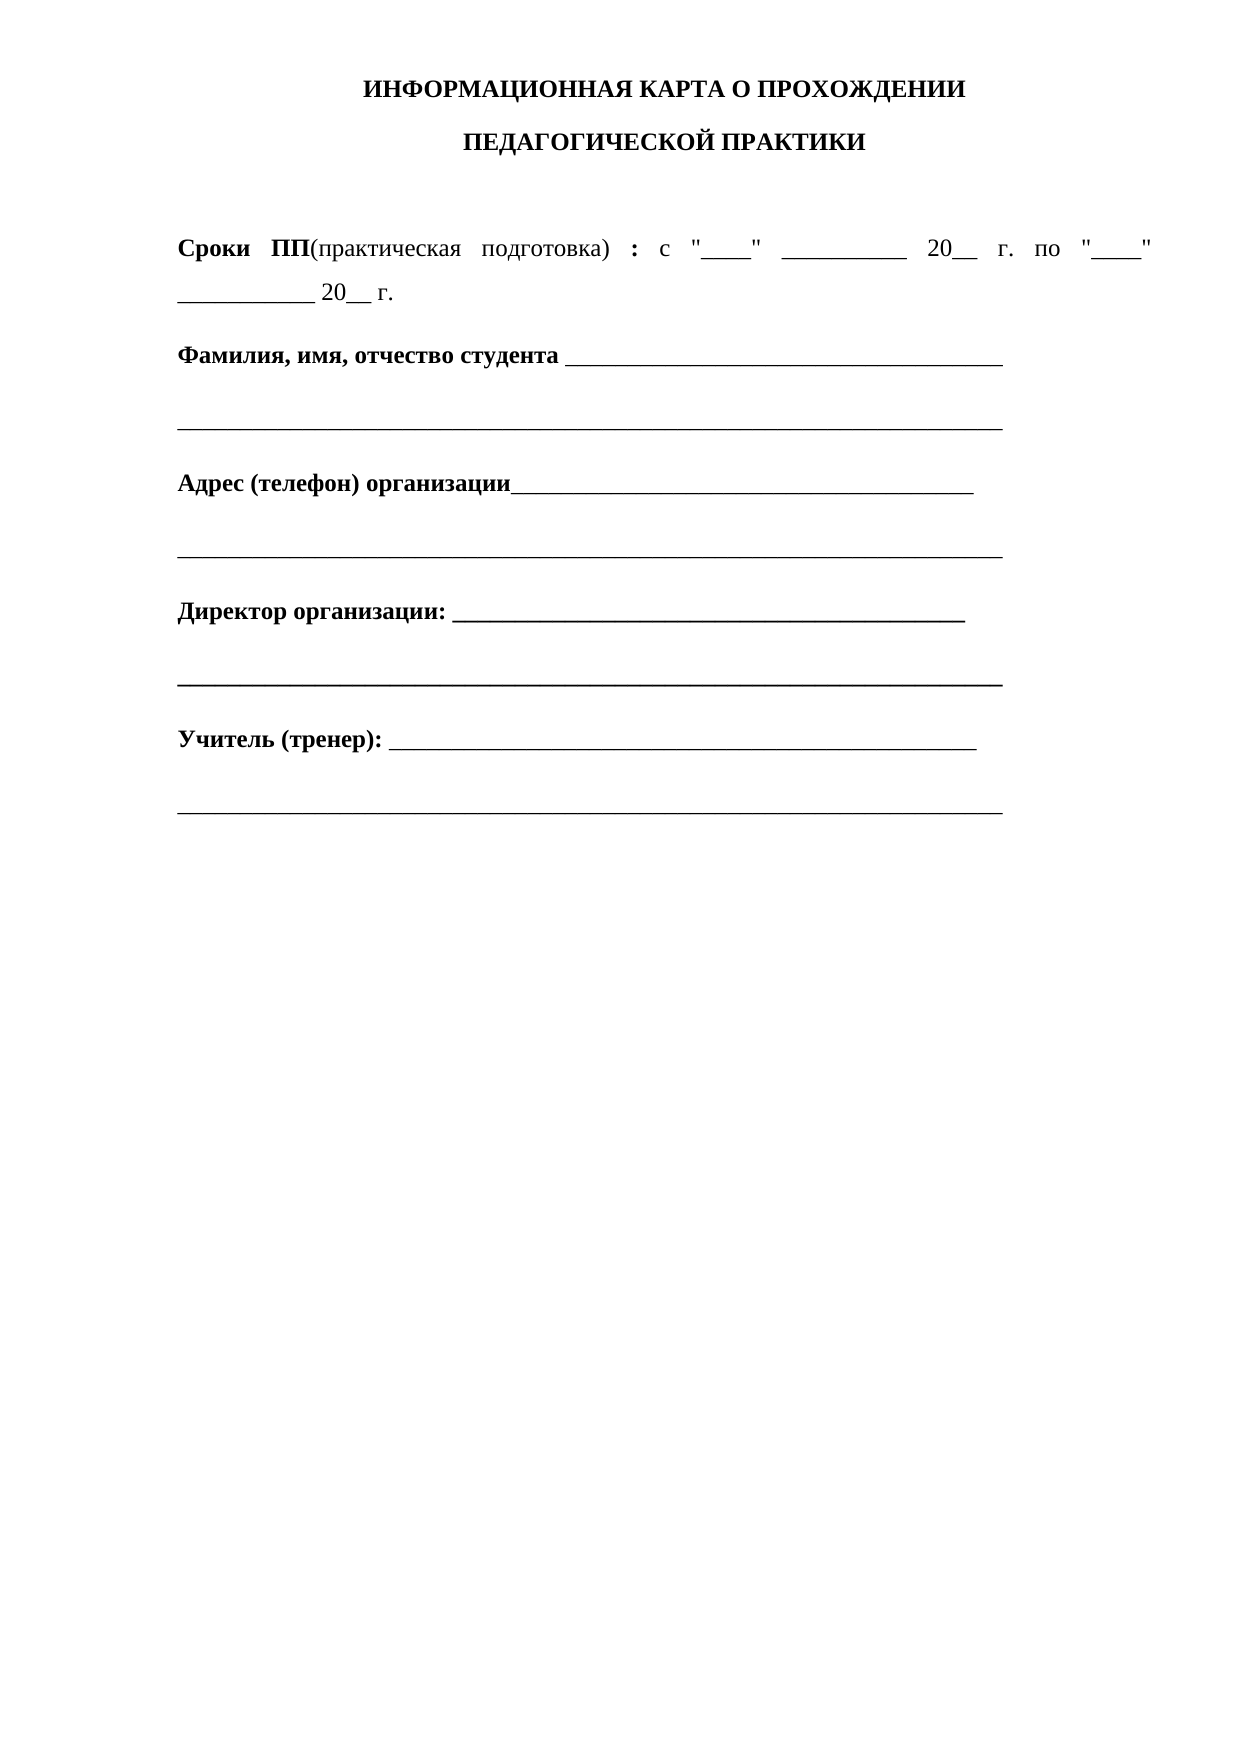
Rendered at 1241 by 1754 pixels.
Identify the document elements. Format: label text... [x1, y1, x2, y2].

text ПЕДАГОГИЧЕСКОЙ ПРАКТИКИ [177, 127, 1152, 156]
text __________________________________________________________________ [177, 404, 1152, 433]
text __________________________________________________________________ [177, 660, 1152, 689]
text ИНФОРМАЦИОННАЯ КАРТА О ПРОХОЖДЕНИИ [177, 74, 1152, 103]
text __________________________________________________________________ [177, 532, 1152, 561]
text __________________________________________________________________ [177, 788, 1152, 817]
text Учитель (тренер): _______________________________________________ [177, 724, 1152, 753]
text Директор организации: _________________________________________ [177, 596, 1152, 625]
text Адрес (телефон) организации_____________________________________ [177, 468, 1152, 497]
text Сроки ПП(практическая подготовка) : с "____" __________ 20__ г. по "____" ___________ 20__ г. [177, 233, 1152, 305]
text Фамилия, имя, отчество студента ___________________________________ [177, 341, 1152, 369]
